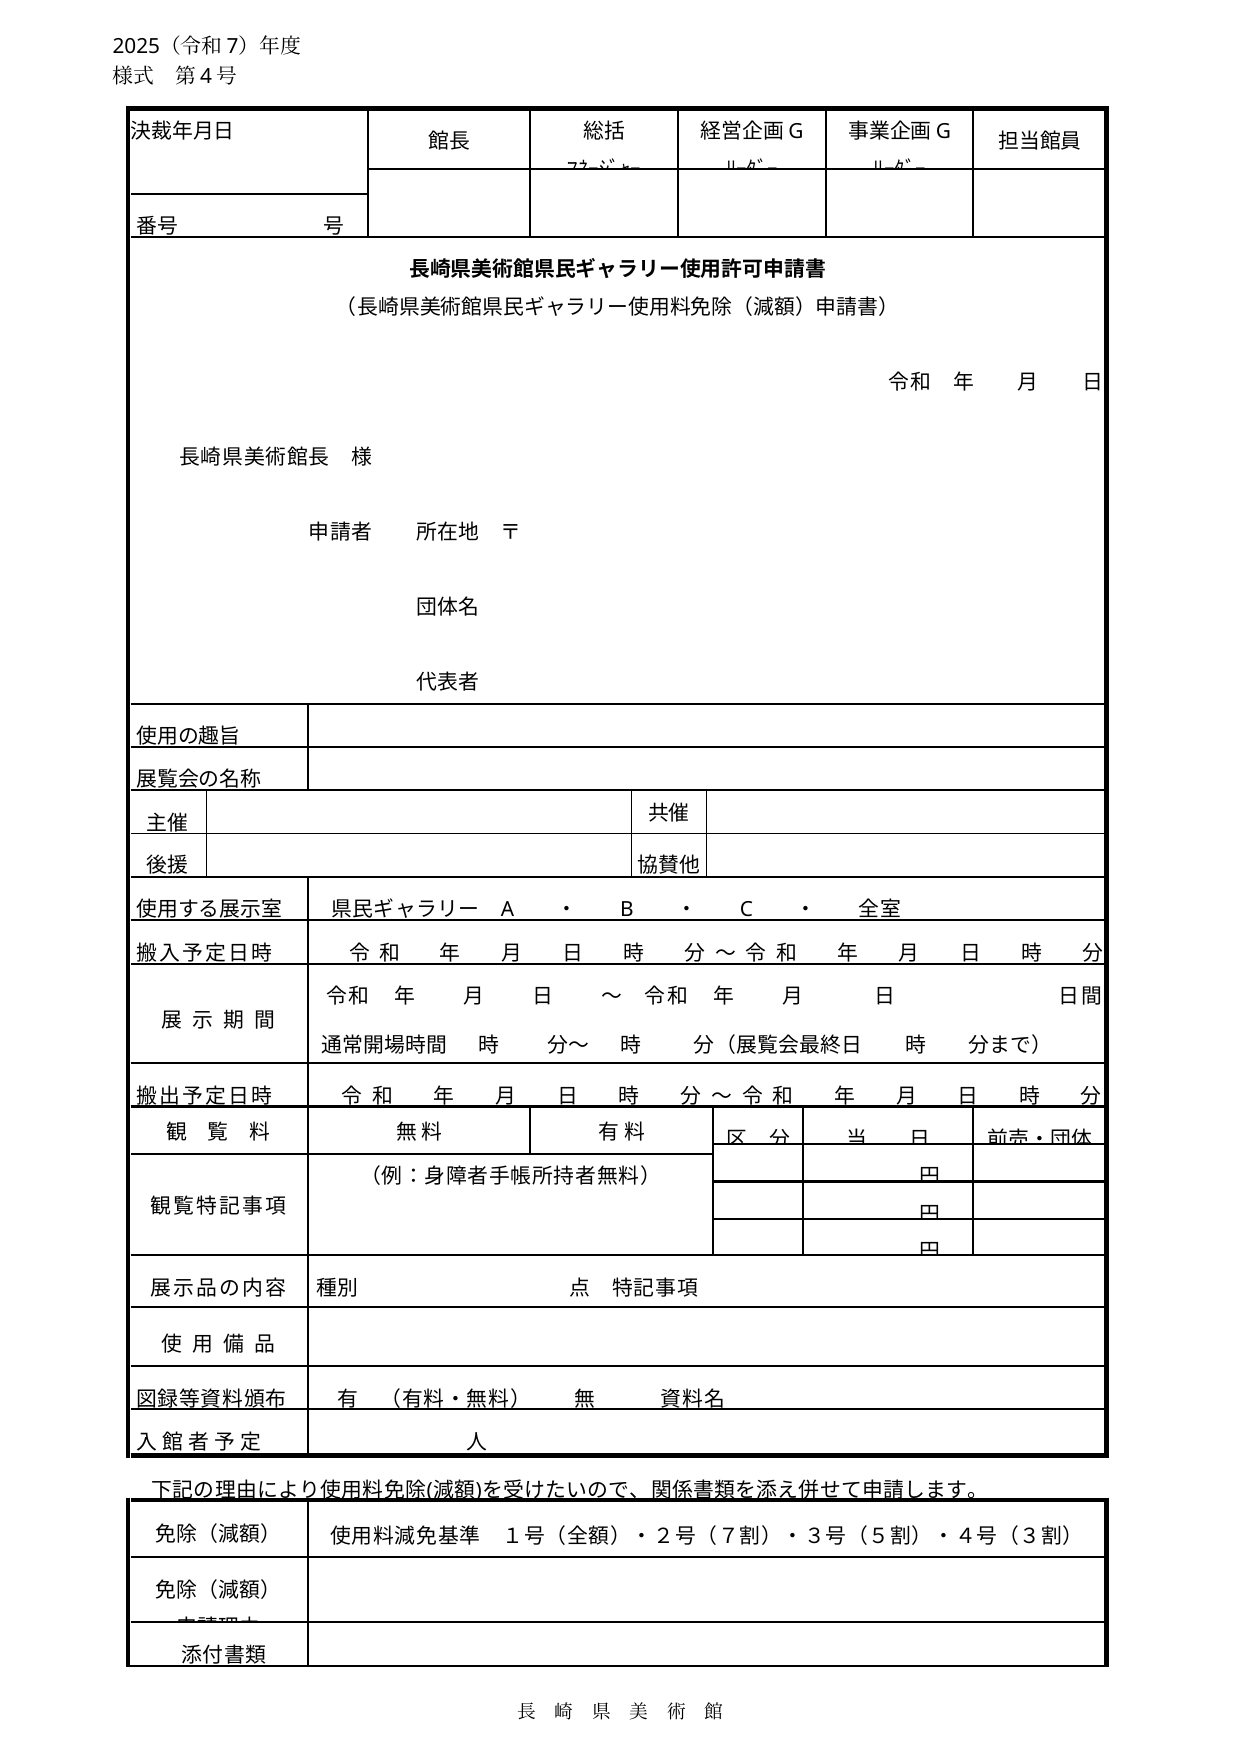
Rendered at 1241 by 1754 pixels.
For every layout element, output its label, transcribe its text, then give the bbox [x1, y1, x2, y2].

table_cell [714, 1145, 802, 1180]
table_cell 円 [974, 1145, 1104, 1180]
table_cell 後援 [130, 834, 206, 876]
table_cell 搬出予定日時 [130, 1063, 307, 1105]
table_cell [309, 1308, 1104, 1365]
table_cell 添付書類 [130, 1622, 307, 1664]
table_cell 使用する展示室 [130, 877, 307, 919]
table_cell 入館者予定 [130, 1409, 307, 1453]
table_cell 円 [804, 1183, 972, 1217]
table_cell 長崎県美術館県民ギャラリー使用許可申請書 （長崎県美術館県民ギャラリー使用料免除（減額）申請書） 令和 年 月 日 長崎県美術館長 様 申請者 所在地 〒 団体名 代表者 〒 会場責任者 住所 （問合せ先） 氏名 ℡ 下記のとおり長崎県美術館県民ギャラリーを使用したいので許可されるよう申請します。 記 [130, 237, 1104, 702]
table_cell 使用備品 [130, 1307, 307, 1365]
table_cell 免除（減額） 申請理由 [130, 1557, 307, 1621]
table_cell 下記の理由により使用料免除(減額)を受けたいので、関係書類を添え併せて申請します。 [128, 1454, 1106, 1497]
table_cell 人 [309, 1410, 1104, 1453]
table_cell 前売・団体 [974, 1108, 1104, 1143]
table_cell 無 料 [309, 1108, 529, 1153]
table_cell 当 日 [804, 1108, 972, 1143]
table_cell 展示品の内容 [130, 1255, 307, 1306]
table_cell 展覧会の名称 [130, 747, 307, 789]
table_header 決裁年月日 令和 年 月 日 [130, 111, 367, 193]
table_cell 県民ギャラリー A ・ B ・ C ・ 全室 [309, 878, 1104, 919]
table_cell 番号 号 号 [130, 194, 367, 236]
table_cell 有 （有料・無料） 無 資料名 [309, 1367, 1104, 1408]
table_header 総括 ﾏﾈｰｼﾞｬｰ [531, 111, 677, 168]
table_cell [309, 1558, 1104, 1621]
table_cell [207, 791, 631, 832]
table_cell [827, 170, 972, 236]
table_cell （例：身障者手帳所持者無料） [309, 1155, 712, 1254]
table_cell [679, 170, 825, 236]
table_cell [707, 791, 1104, 832]
table_cell 観覧特記事項 [130, 1154, 307, 1254]
table_cell 円 [974, 1220, 1104, 1254]
table_header 事業企画G ﾘｰﾀﾞｰ [827, 111, 972, 168]
table_header 館長 [369, 111, 529, 168]
table_cell 共催 [632, 791, 706, 832]
table_cell 種別 点 特記事項 [309, 1256, 1104, 1306]
table_cell 協賛他 [632, 834, 706, 876]
table_header 担当館員 [974, 111, 1104, 168]
table_cell 免除（減額） 該当事項 [130, 1499, 307, 1556]
table_cell [707, 834, 1104, 876]
table_cell [974, 170, 1104, 236]
table_cell [207, 834, 631, 876]
table_cell 使用料減免基準 １号（全額）・２号（７割）・３号（５割）・４号（３割） [309, 1502, 1104, 1556]
table_cell [309, 748, 1104, 789]
table_cell [714, 1183, 802, 1217]
table_cell 展示期間 [130, 964, 307, 1062]
table_cell [309, 705, 1104, 746]
table_cell [369, 170, 529, 236]
table_cell 令和 年 月 日 ～ 令和 年 月 日 日間 通常開場時間 時 分～ 時 分（展覧会最終日 時 分まで） [309, 965, 1104, 1062]
table_cell 使用の趣旨 [130, 704, 307, 746]
table_cell 円 [804, 1220, 972, 1254]
table_cell 主催 [130, 790, 206, 832]
table_cell 区 分 [714, 1108, 802, 1143]
table_cell 円 [974, 1183, 1104, 1217]
table_cell 観覧料 [130, 1106, 307, 1153]
table_cell 有 料 [531, 1108, 712, 1153]
table_header 経営企画G ﾘｰﾀﾞｰ [679, 111, 825, 168]
table_cell [309, 1623, 1104, 1664]
table_cell 円 [804, 1145, 972, 1180]
table_cell [531, 170, 677, 236]
table_cell 搬入予定日時 [130, 920, 307, 962]
table_cell [714, 1220, 802, 1254]
table_cell 令和 年 月 日 時 分～令和 年 月 日 時 分 ～平成 月 日 時 分 [309, 1064, 1104, 1105]
table_cell 図録等資料頒布 [130, 1366, 307, 1408]
table_cell 令和 年 月 日 時 分～令和 年 月 日 時 分 ～平成 月 日 時 分 [309, 921, 1104, 962]
